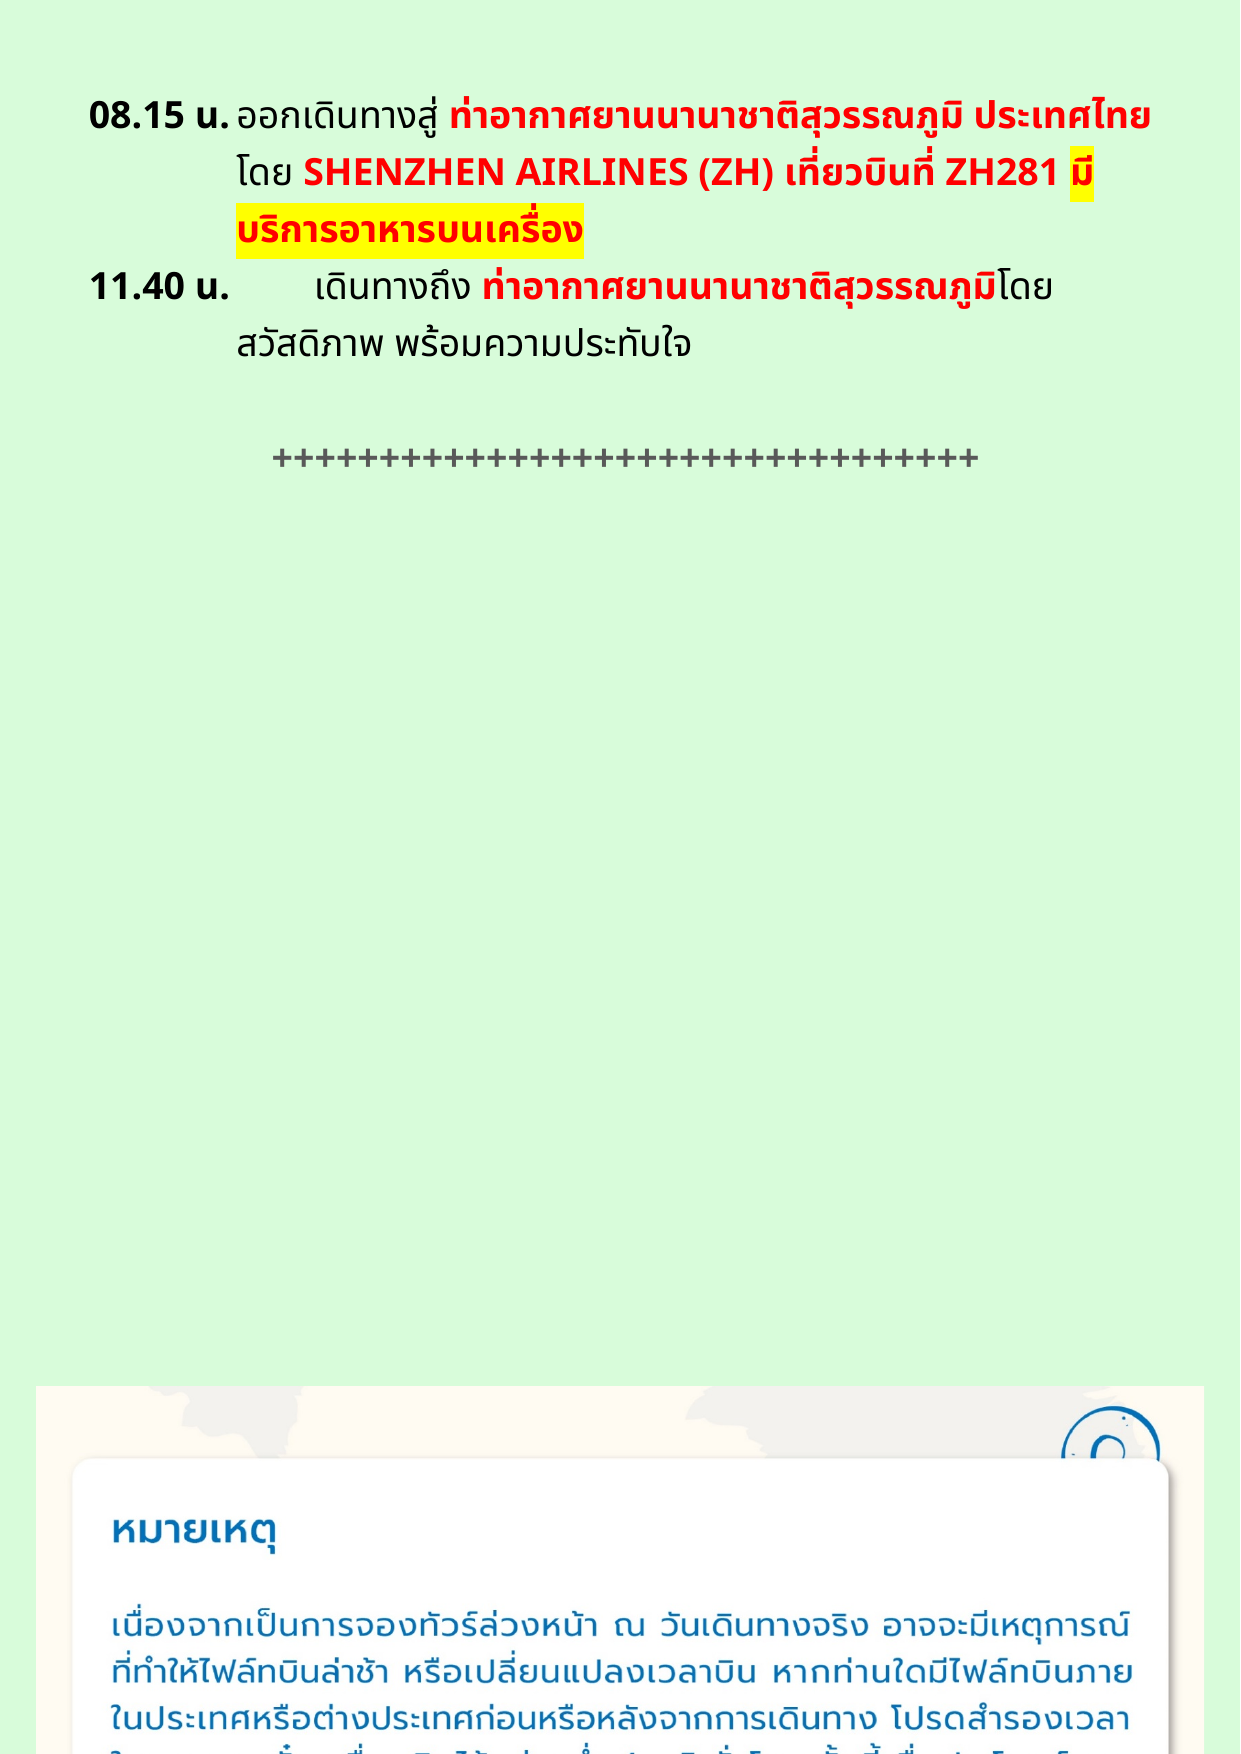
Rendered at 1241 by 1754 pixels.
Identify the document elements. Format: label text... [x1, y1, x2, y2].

text +++++++++++++++++++++++++++++++++ [88, 431, 1162, 482]
text 11.40 น. เดินทางถึง ท่าอากาศยานนานาชาติสุวรรณภูมิโดยสวัสดิภาพ พร้อมความประทับใจ [88, 259, 1162, 373]
text 08.15 น. ออกเดินทางสู่ ท่าอากาศยานนานาชาติสุวรรณภูมิ ประเทศไทย โดย SHENZHEN AIRLINES (ZH) เที่ยวบินที่ ZH281 มีบริการอาหารบนเครื่อง [88, 88, 1162, 259]
picture [36, 1386, 1205, 1754]
